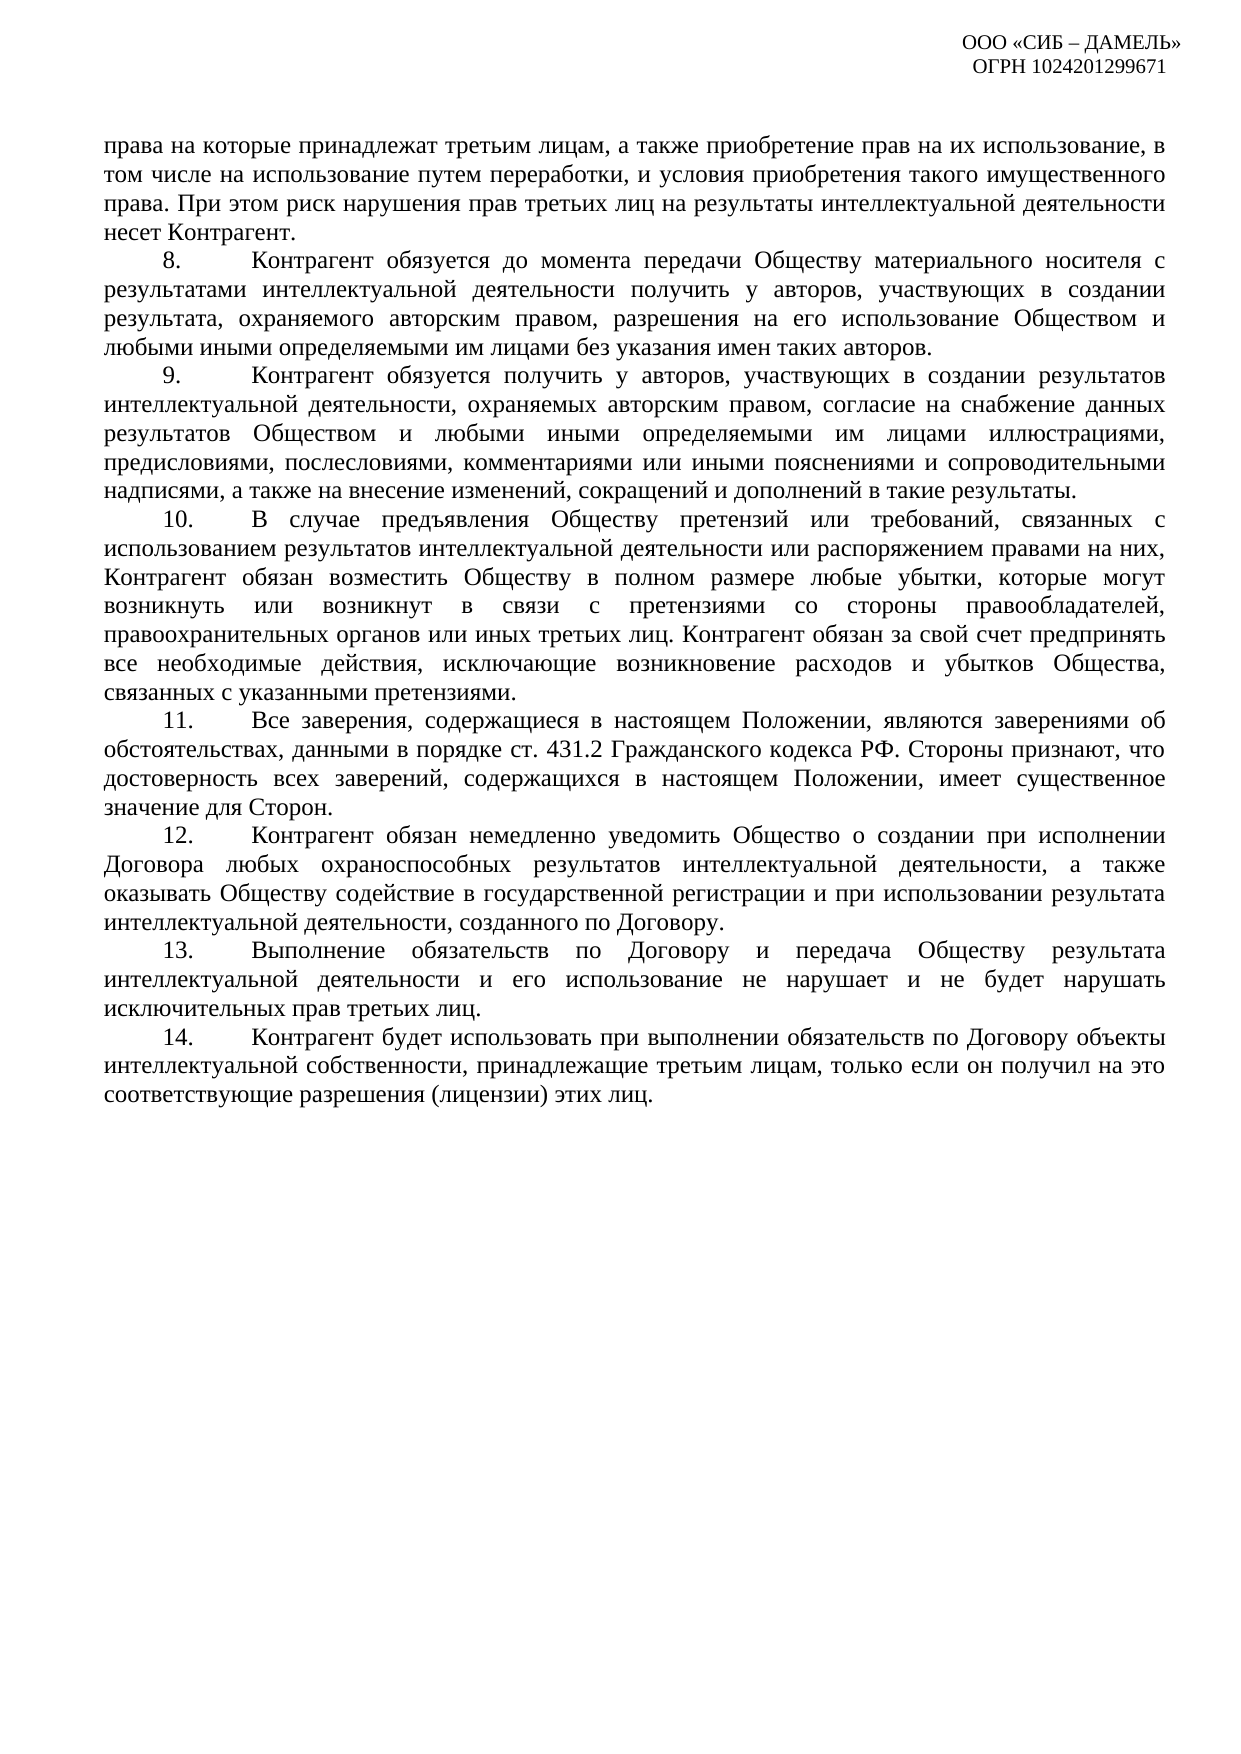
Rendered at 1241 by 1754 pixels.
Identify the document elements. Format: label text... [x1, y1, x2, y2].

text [103, 130, 1166, 245]
text 8. Контрагент обязуется до момента передачи Обществу материального носителя с результатами интеллектуальной деятельности получить у авторов, участвующих в создании результата, охраняемого авторским правом, разрешения на его использование Обществом и любыми иными определяемыми им лицами без указания имен таких авторов. [103, 245, 1166, 360]
text 11. Все заверения, содержащиеся в настоящем Положении, являются заверениями об обстоятельствах, данными в порядке ст. 431.2 Гражданского кодекса РФ. Стороны признают, что достоверность всех заверений, содержащихся в настоящем Положении, имеет существенное значение для Сторон. [103, 705, 1166, 820]
text 14. Контрагент будет использовать при выполнении обязательств по Договору объекты интеллектуальной собственности, принадлежащие третьим лицам, только если он получил на это соответствующие разрешения (лицензии) этих лиц. [103, 1022, 1166, 1108]
text 10. В случае предъявления Обществу претензий или требований, связанных с использованием результатов интеллектуальной деятельности или распоряжением правами на них, Контрагент обязан возместить Обществу в полном размере любые убытки, которые могут возникнуть или возникнут в связи с претензиями со стороны правообладателей, правоохранительных органов или иных третьих лиц. Контрагент обязан за свой счет предпринять все необходимые действия, исключающие возникновение расходов и убытков Общества, связанных с указанными претензиями. [103, 504, 1166, 705]
text 9. Контрагент обязуется получить у авторов, участвующих в создании результатов интеллектуальной деятельности, охраняемых авторским правом, согласие на снабжение данных результатов Обществом и любыми иными определяемыми им лицами иллюстрациями, предисловиями, послесловиями, комментариями или иными пояснениями и сопроводительными надписями, а также на внесение изменений, сокращений и дополнений в такие результаты. [103, 360, 1166, 504]
text 12. Контрагент обязан немедленно уведомить Общество о создании при исполнении Договора любых охраноспособных результатов интеллектуальной деятельности, а также оказывать Обществу содействие в государственной регистрации и при использовании результата интеллектуальной деятельности, созданного по Договору. [103, 820, 1166, 935]
text 13. Выполнение обязательств по Договору и передача Обществу результата интеллектуальной деятельности и его использование не нарушает и не будет нарушать исключительных прав третьих лиц. [103, 935, 1166, 1022]
